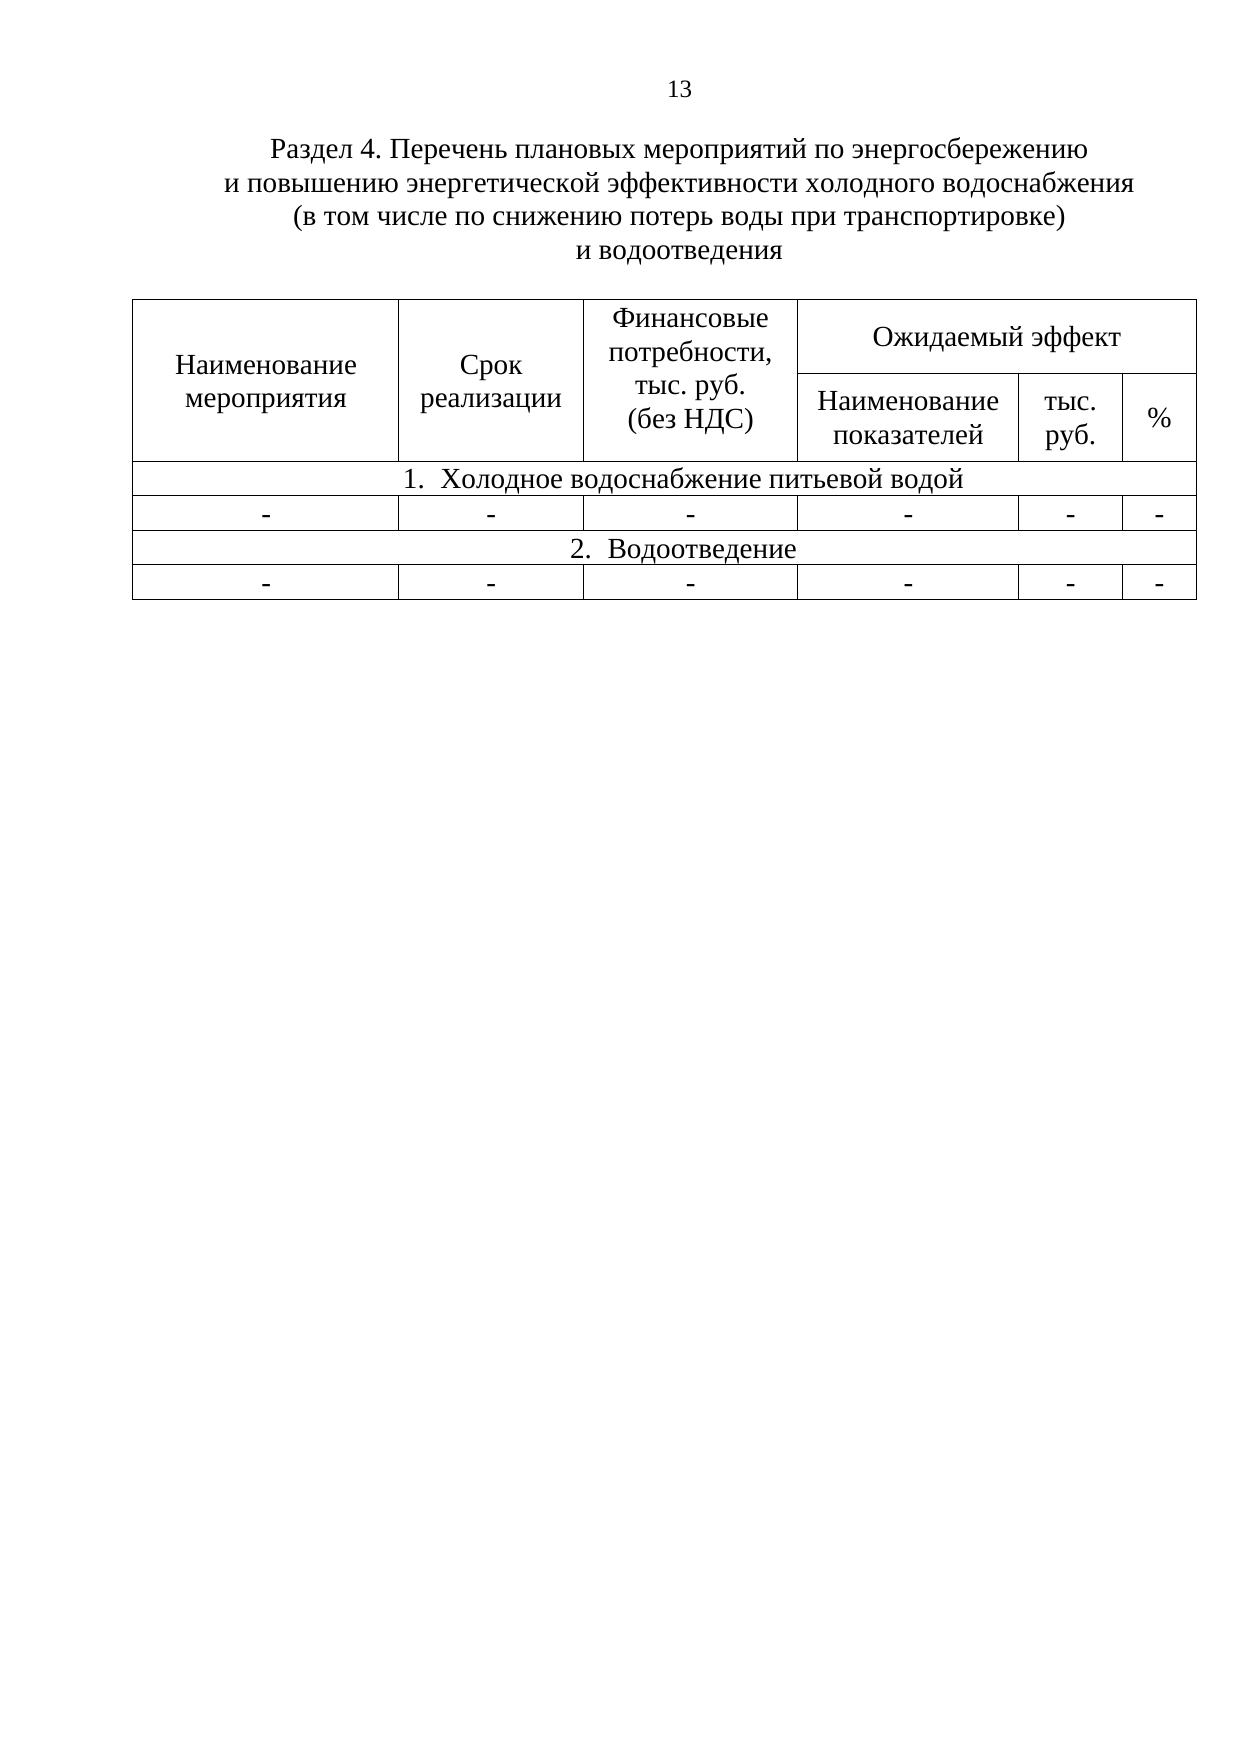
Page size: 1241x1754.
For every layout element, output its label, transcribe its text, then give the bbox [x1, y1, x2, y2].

table_cell - [133, 496, 398, 530]
table_cell - [1123, 496, 1196, 530]
table_cell - [1123, 565, 1196, 599]
table_cell Холодное водоснабжение питьевой водой [133, 462, 1196, 495]
table_header Финансовые потребности, тыс. руб. (без НДС) [584, 300, 797, 461]
table_cell - [798, 496, 1018, 530]
text Раздел 4. Перечень плановых мероприятий по энергосбережению и повышению энергетической эффективности холодного водоснабжения (в том числе по снижению потерь воды при транспортировке) [177, 131, 1181, 232]
table_cell - [133, 565, 398, 599]
table_cell - [1019, 496, 1122, 530]
table_cell Водоотведение [133, 531, 1196, 564]
table_header Ожидаемый эффект [798, 300, 1196, 373]
table_cell - [584, 496, 797, 530]
table_cell Наименование показателей [798, 374, 1018, 461]
table_cell % [1123, 374, 1196, 461]
table_cell - [399, 565, 583, 599]
table_cell - [798, 565, 1018, 599]
table_cell тыс. руб. [1019, 374, 1122, 461]
table_cell - [1019, 565, 1122, 599]
table_cell - [399, 496, 583, 530]
table_header Срок реализации [399, 300, 583, 461]
table_header Наименование мероприятия [133, 300, 398, 461]
text и водоотведения [177, 232, 1181, 266]
table_cell - [584, 565, 797, 599]
